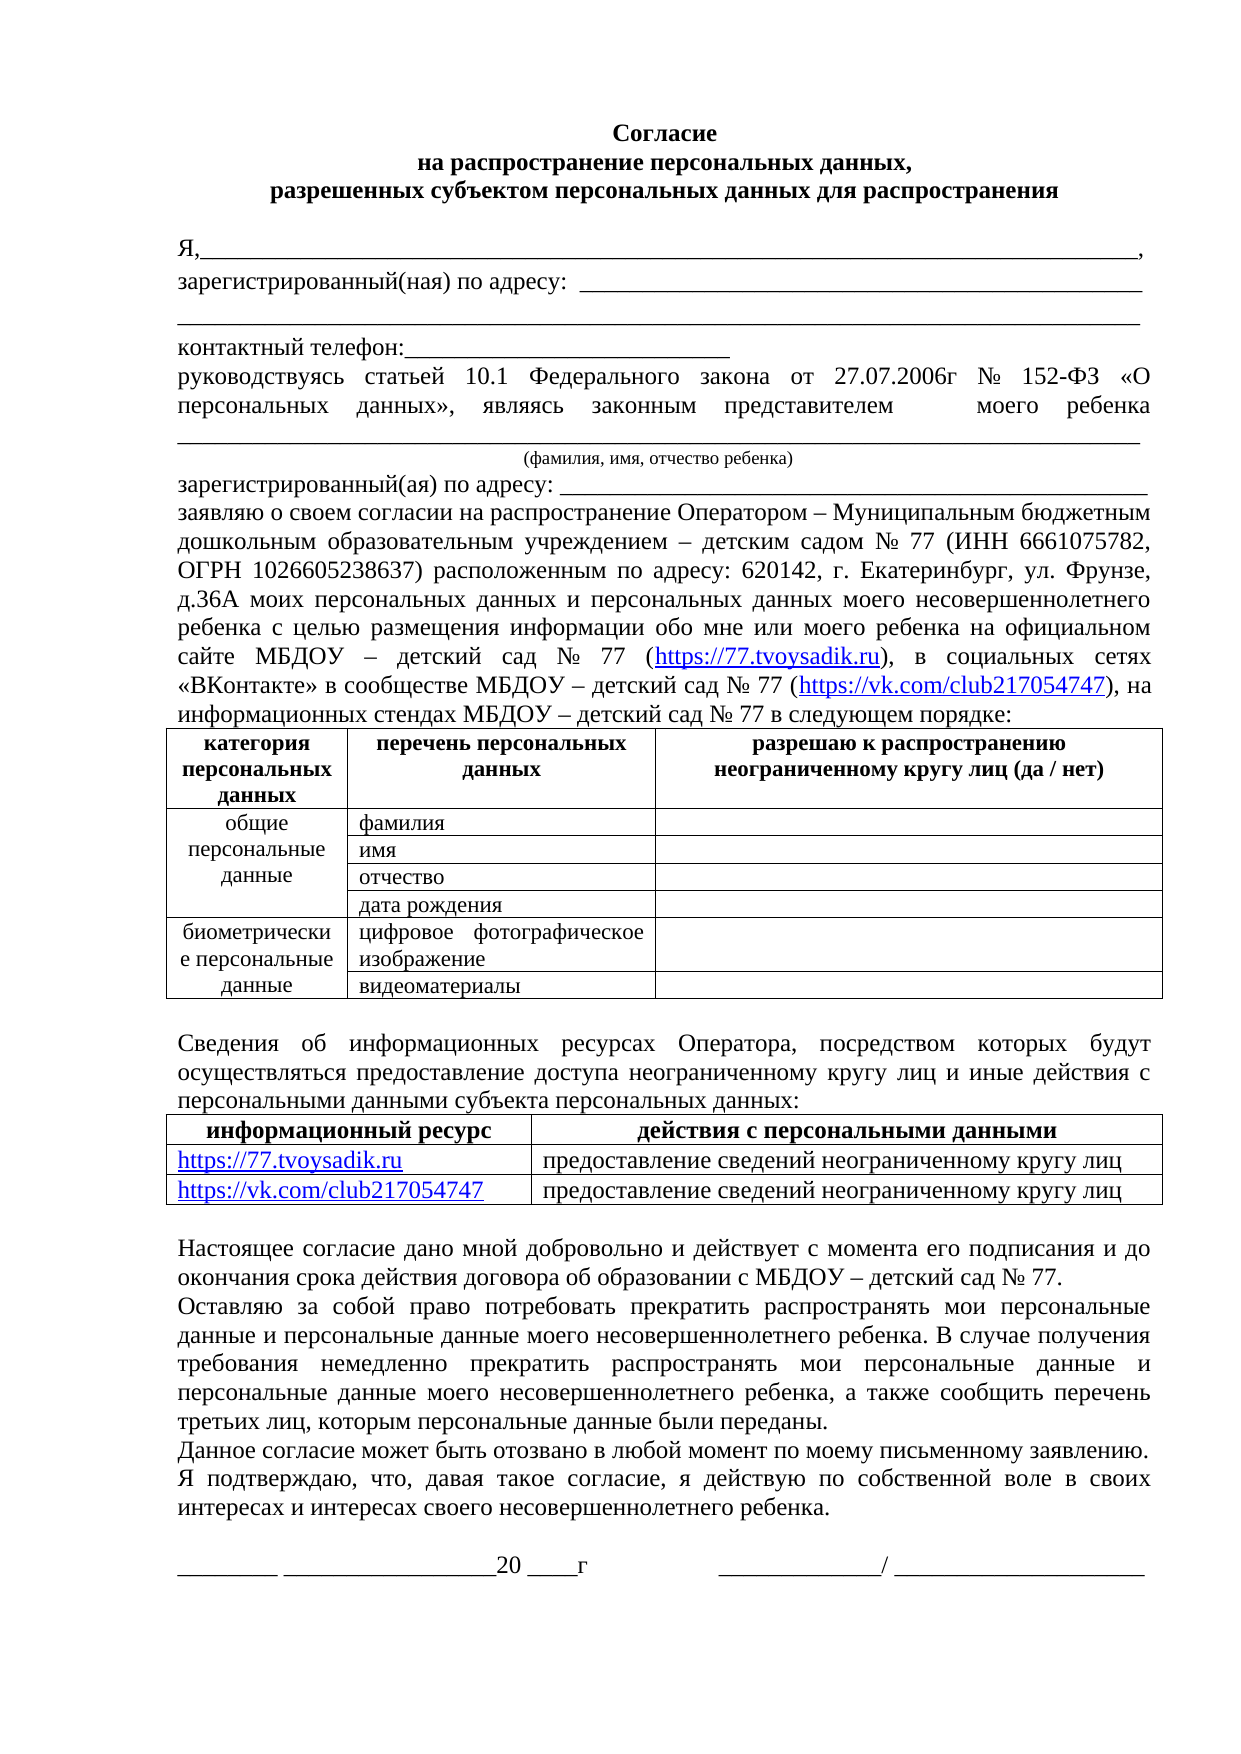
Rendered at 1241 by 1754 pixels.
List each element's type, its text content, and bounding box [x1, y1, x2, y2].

text Данное согласие может быть отозвано в любой момент по моему письменному заявлению. [177, 1435, 1152, 1463]
text Настоящее согласие дано мной добровольно и действует с момента его подписания и до окончания срока действия договора об образовании с МБДОУ – детский сад № 77. [177, 1233, 1152, 1291]
table_cell видеоматериалы [348, 972, 655, 998]
text контактный телефон:__________________________ [177, 332, 1152, 361]
text Согласие [177, 118, 1152, 147]
table_cell биометрические персональные данные [167, 918, 347, 998]
text зарегистрированный(ная) по адресу: _____________________________________________ [177, 266, 1152, 295]
text зарегистрированный(ая) по адресу: _______________________________________________ [177, 469, 1152, 497]
text (фамилия, имя, отчество ребенка) [177, 447, 1152, 469]
table_header действия с персональными данными [532, 1115, 1162, 1144]
table_cell фамилия [348, 809, 655, 835]
table_cell цифровое фотографическое изображение [348, 918, 655, 971]
text заявляю о своем согласии на распространение Оператором – Муниципальным бюджетным дошкольным образовательным учреждением – детским садом № 77 (ИНН 6661075782, ОГРН 1026605238637) расположенным по адресу: 620142, г. Екатеринбург, ул. Фрунзе, д.36А моих персональных данных и персональных данных моего несовершеннолетнего ребенка с целью размещения информации обо мне или моего ребенка на официальном сайте МБДОУ – детский сад № 77 (https://77.tvoysadik.ru), в социальных сетях «ВКонтакте» в сообществе МБДОУ – детский сад № 77 (https://vk.com/club217054747), на информационных стендах МБДОУ – детский сад № 77 в следующем порядке: [177, 497, 1152, 727]
table_cell https://vk.com/club217054747 [167, 1175, 531, 1204]
table_cell общие персональные данные [167, 809, 347, 917]
table_cell имя [348, 836, 655, 862]
table_header разрешаю к распространению неограниченному кругу лиц (да / нет) [656, 729, 1162, 808]
table_cell дата рождения [348, 891, 655, 917]
text Оставляю за собой право потребовать прекратить распространять мои персональные данные и персональные данные моего несовершеннолетнего ребенка. В случае получения требования немедленно прекратить распространять мои персональные данные и персональные данные моего несовершеннолетнего ребенка, а также сообщить перечень третьих лиц, которым персональные данные были переданы. [177, 1291, 1152, 1435]
text ________ _________________20 ____г _____________/ ____________________ [177, 1550, 1152, 1578]
text Я,___________________________________________________________________________, [177, 233, 1152, 262]
table_cell [656, 891, 1162, 917]
table_header информационный ресурс [167, 1115, 531, 1144]
table_cell отчество [348, 864, 655, 890]
text руководствуясь статьей 10.1 Федерального закона от 27.07.2006г № 152-ФЗ «О персональных данных», являясь законным представителем моего ребенка _____________________________________________________________________________ [177, 361, 1152, 447]
table_cell [656, 918, 1162, 971]
table_header перечень персональных данных [348, 729, 655, 808]
table_header категория персональных данных [167, 729, 347, 808]
table_cell предоставление сведений неограниченному кругу лиц [532, 1175, 1162, 1204]
table_cell предоставление сведений неограниченному кругу лиц [532, 1145, 1162, 1174]
table_cell https://77.tvoysadik.ru [167, 1145, 531, 1174]
table_cell [656, 972, 1162, 998]
table_cell [656, 864, 1162, 890]
text разрешенных субъектом персональных данных для распространения [177, 176, 1152, 204]
text на распространение персональных данных, [177, 147, 1152, 176]
table_cell [656, 809, 1162, 835]
text Я подтверждаю, что, давая такое согласие, я действую по собственной воле в своих интересах и интересах своего несовершеннолетнего ребенка. [177, 1463, 1152, 1521]
table_cell [656, 836, 1162, 862]
text Сведения об информационных ресурсах Оператора, посредством которых будут осуществляться предоставление доступа неограниченному кругу лиц и иные действия с персональными данными субъекта персональных данных: [177, 1028, 1152, 1114]
text _____________________________________________________________________________ [177, 299, 1152, 328]
